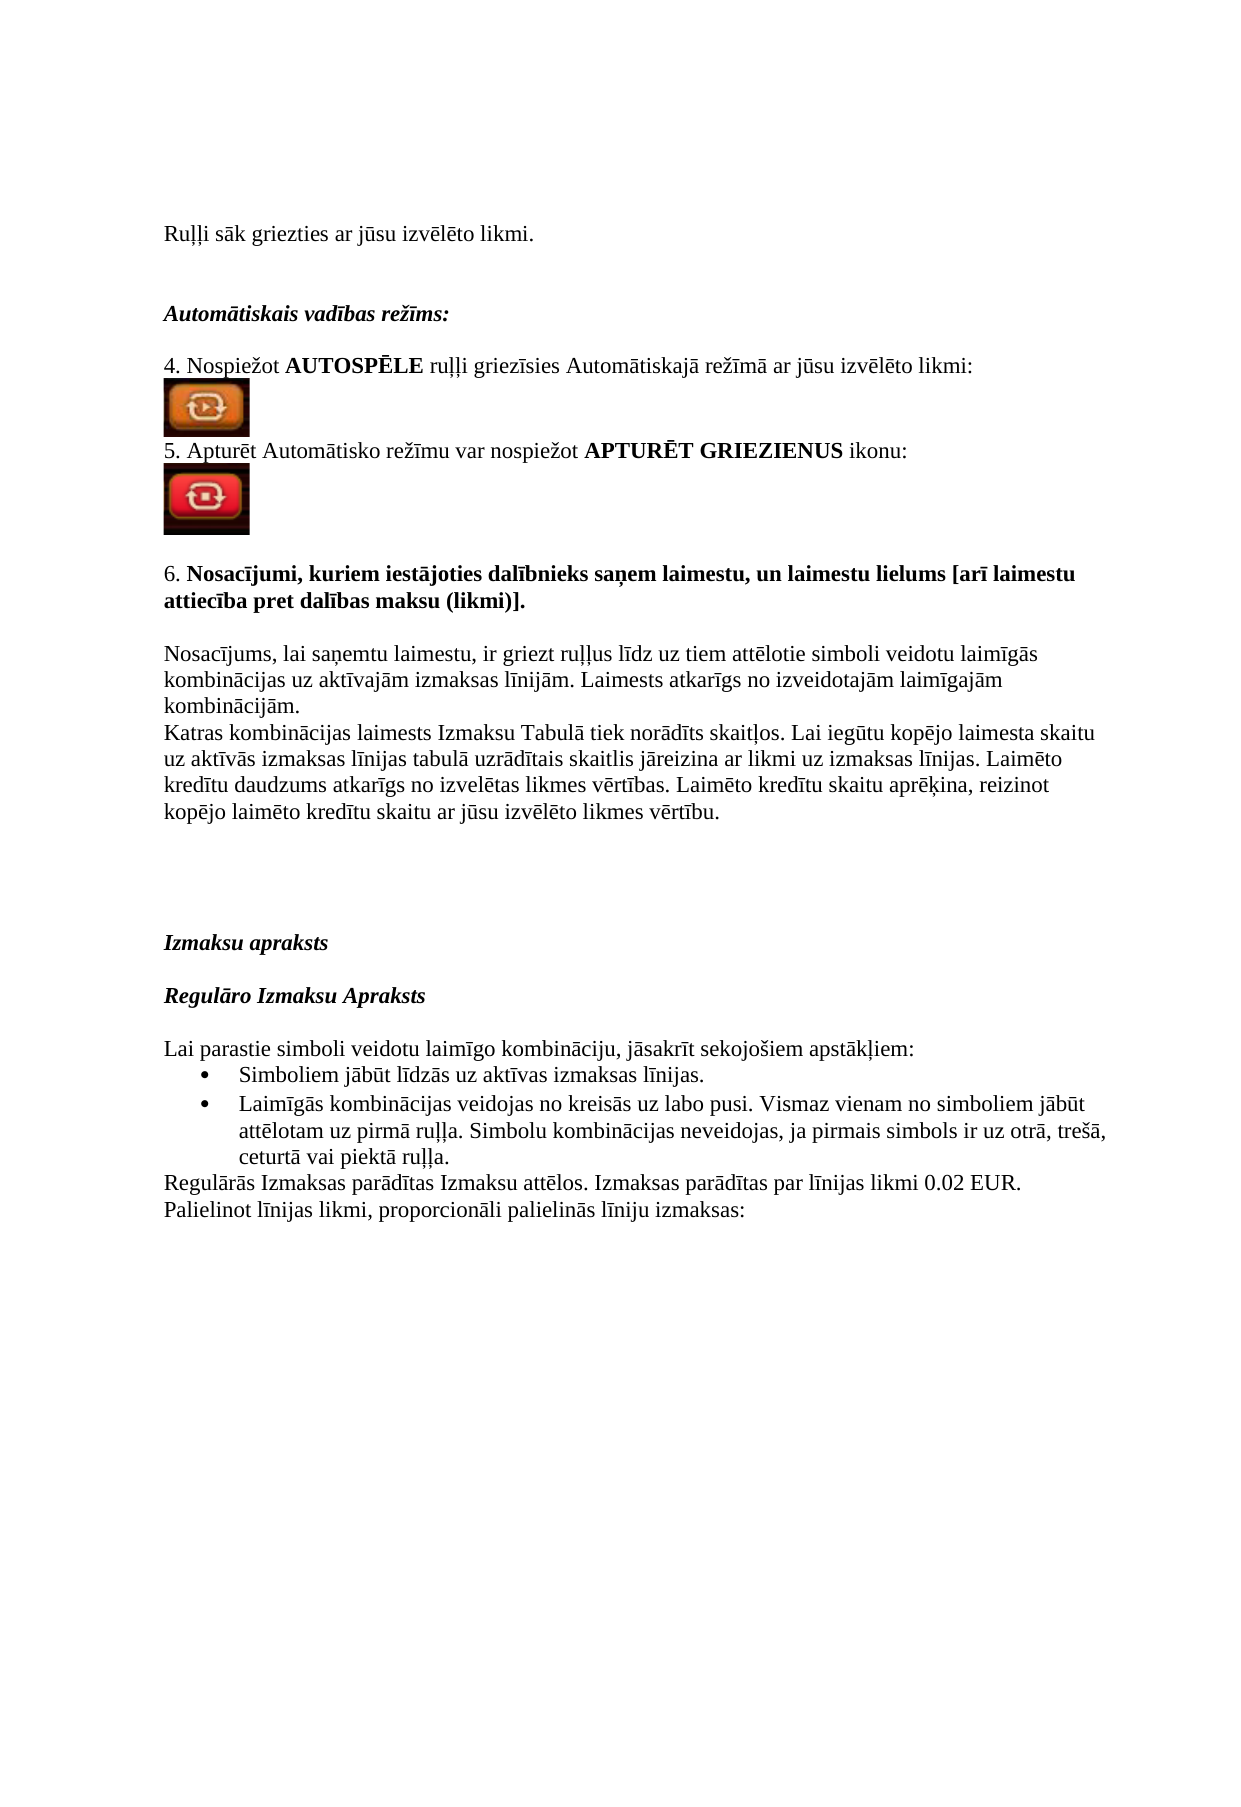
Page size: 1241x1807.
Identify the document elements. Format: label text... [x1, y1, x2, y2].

text Lai parastie simboli veidotu laimīgo kombināciju, jāsakrīt sekojošiem apstākļiem: [163, 1035, 1114, 1061]
text Izmaksu apraksts [163, 929, 1114, 956]
text Katras kombinācijas laimests Izmaksu Tabulā tiek norādīts skaitļos. Lai iegūtu kopējo laimesta skaitu uz aktīvās izmaksas līnijas tabulā uzrādītais skaitlis jāreizina ar likmi uz izmaksas līnijas. Laimēto kredītu daudzums atkarīgs no izvelētas likmes vērtības. Laimēto kredītu skaitu aprēķina, reizinot kopējo laimēto kredītu skaitu ar jūsu izvēlēto likmes vērtību. [163, 719, 1114, 824]
text Nosacījums, lai saņemtu laimestu, ir griezt ruļļus līdz uz tiem attēlotie simboli veidotu laimīgās kombinācijas uz aktīvajām izmaksas līnijām. Laimests atkarīgs no izveidotajām laimīgajām kombinācijām. [163, 639, 1114, 719]
text Regulāro Izmaksu Apraksts [163, 982, 1114, 1008]
text 6. Nosacījumi, kuriem iestājoties dalībnieks saņem laimestu, un laimestu lielums [arī laimestu attiecība pret dalības maksu (likmi)]. [163, 561, 1114, 613]
text Automātiskais vadības režīms: [163, 299, 1114, 326]
text Regulārās Izmaksas parādītas Izmaksu attēlos. Izmaksas parādītas par līnijas likmi 0.02 EUR. Palielinot līnijas likmi, proporcionāli palielinās līniju izmaksas: [163, 1169, 1114, 1222]
text 5. Apturēt Automātisko režīmu var nospiežot APTURĒT GRIEZIENUS ikonu: [163, 437, 1114, 463]
text Ruļļi sāk griezties ar jūsu izvēlēto likmi. [163, 221, 1114, 247]
text 4. Nospiežot AUTOSPĒLE ruļļi griezīsies Automātiskajā režīmā ar jūsu izvēlēto likmi: [163, 352, 1114, 379]
list Laimīgās kombinācijas veidojas no kreisās uz labo pusi. Vismaz vienam no simboliem jābūt attēlotam uz pirmā ruļļa. Simbolu kombinācijas neveidojas, ja pirmais simbols ir uz otrā, trešā, ceturtā vai piektā ruļļa. [201, 1090, 1114, 1169]
list Simboliem jābūt līdzās uz aktīvas izmaksas līnijas. [201, 1061, 1114, 1088]
